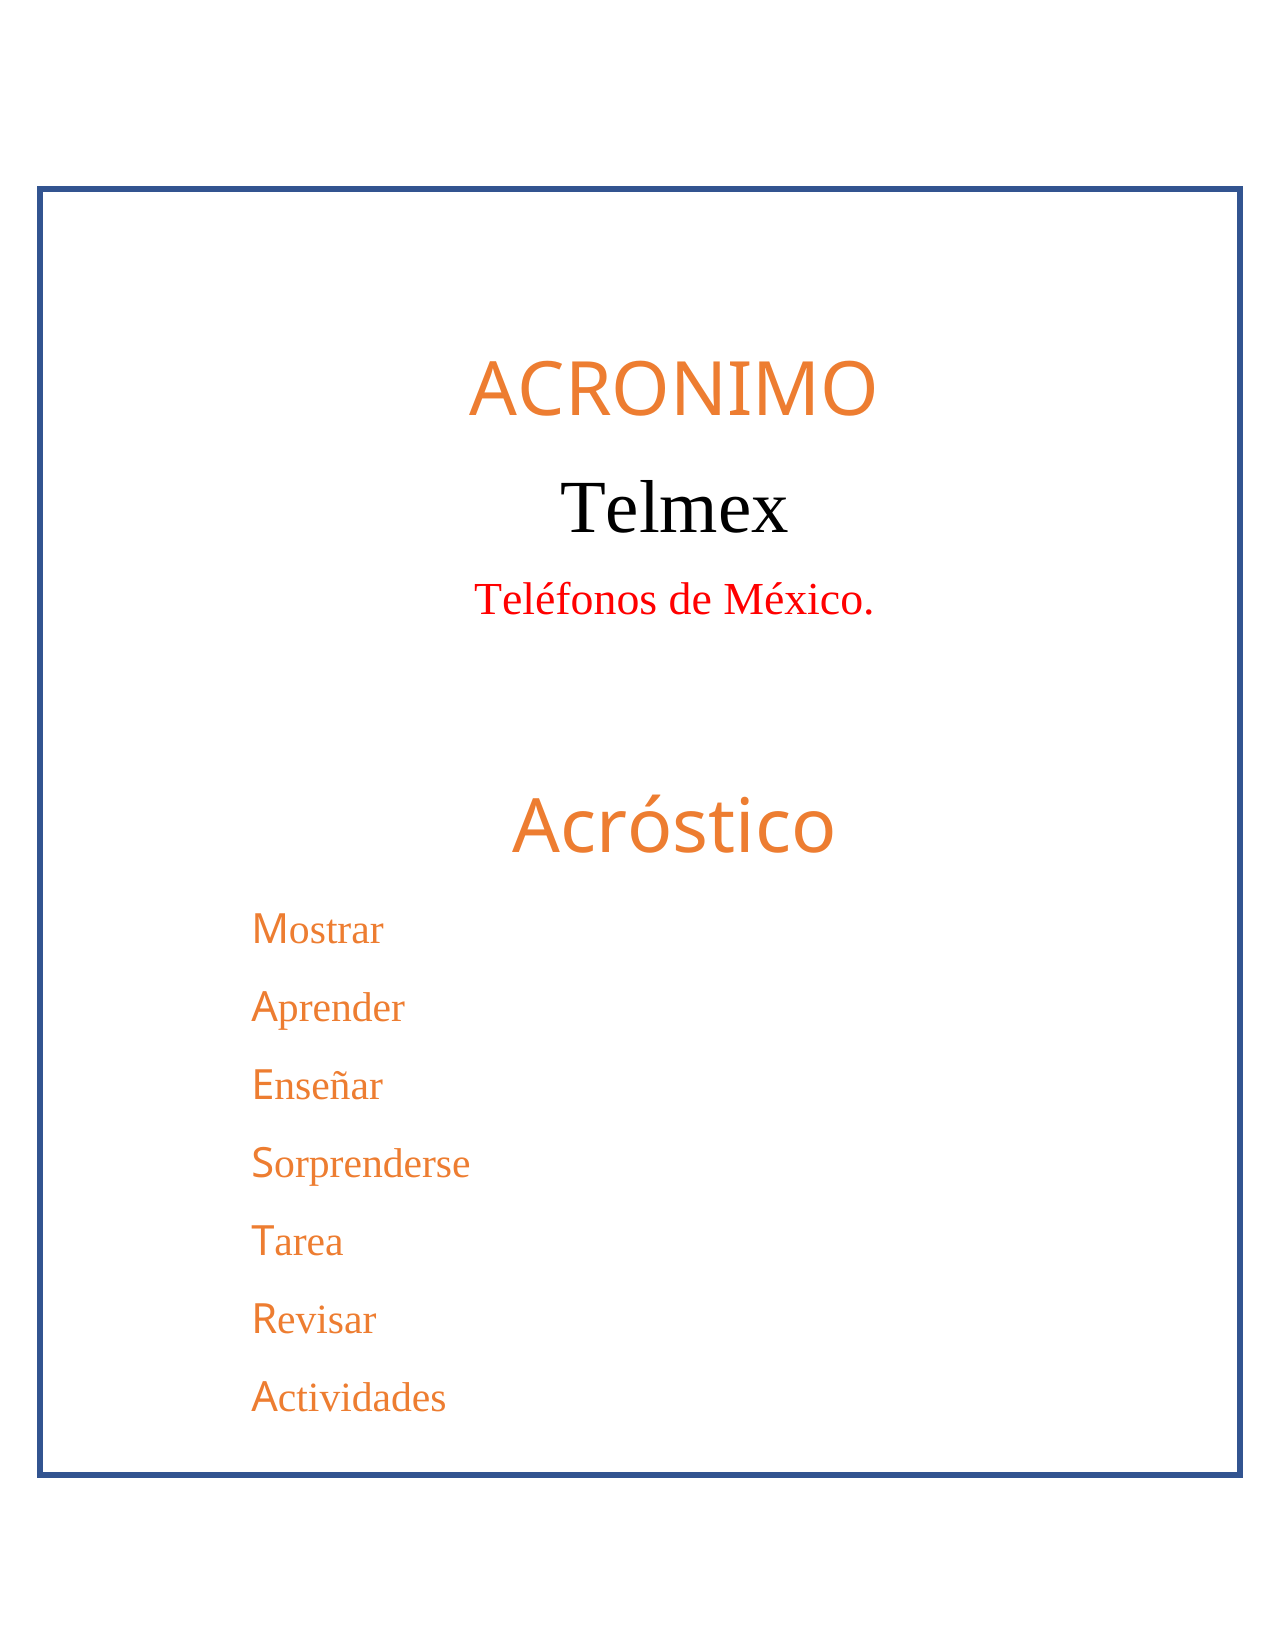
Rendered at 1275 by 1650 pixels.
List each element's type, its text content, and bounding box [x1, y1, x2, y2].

text Revisar [177, 1289, 1098, 1346]
text Tarea [177, 1211, 1098, 1268]
text Actividades [177, 1367, 1098, 1424]
text Sorprenderse [177, 1133, 1098, 1190]
text Teléfonos de México. [177, 572, 1098, 624]
text ACRONIMO [177, 335, 1098, 437]
text Mostrar [177, 899, 1098, 956]
text Telmex [177, 462, 1098, 548]
text Acróstico [177, 772, 1098, 874]
text Aprender [177, 977, 1098, 1034]
text Enseñar [177, 1055, 1098, 1112]
